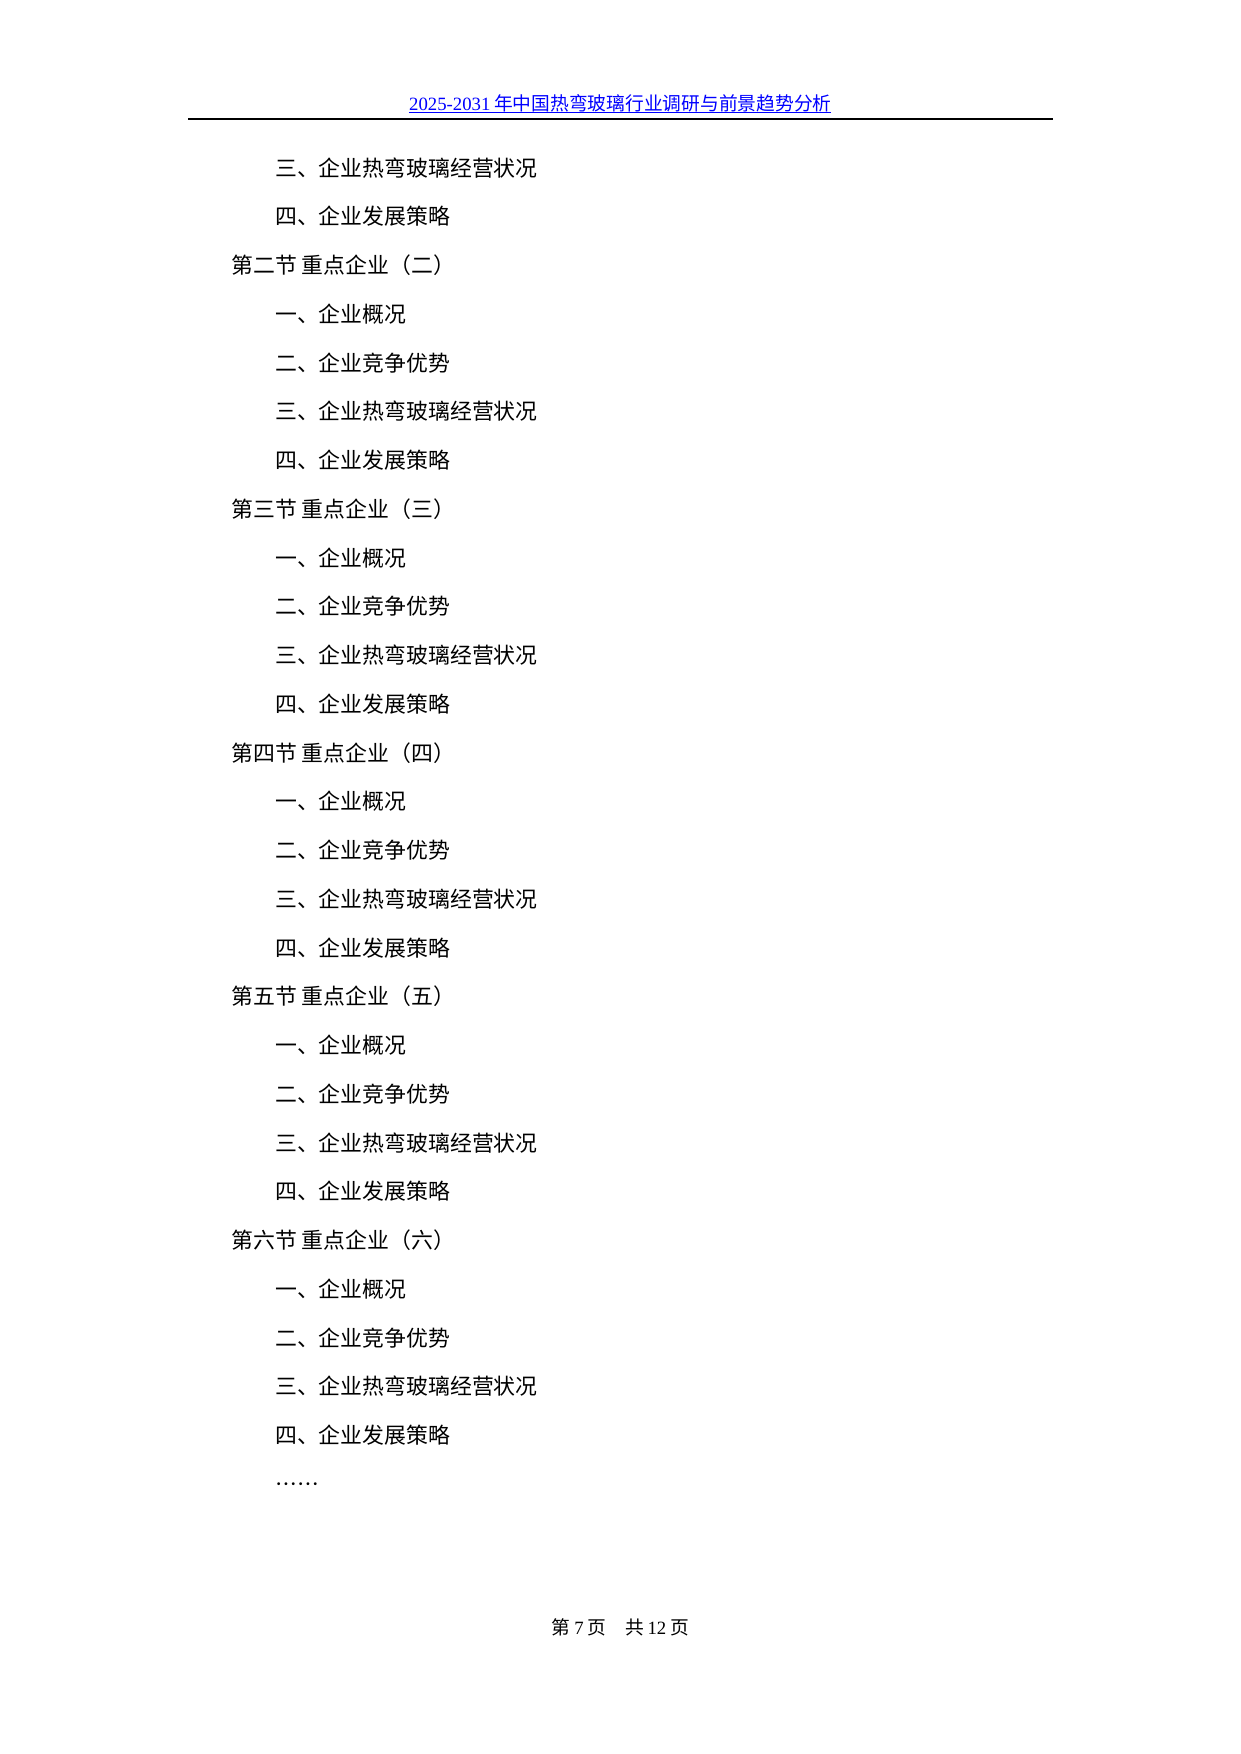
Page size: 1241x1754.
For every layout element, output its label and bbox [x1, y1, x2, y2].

text [187, 150, 1053, 1499]
